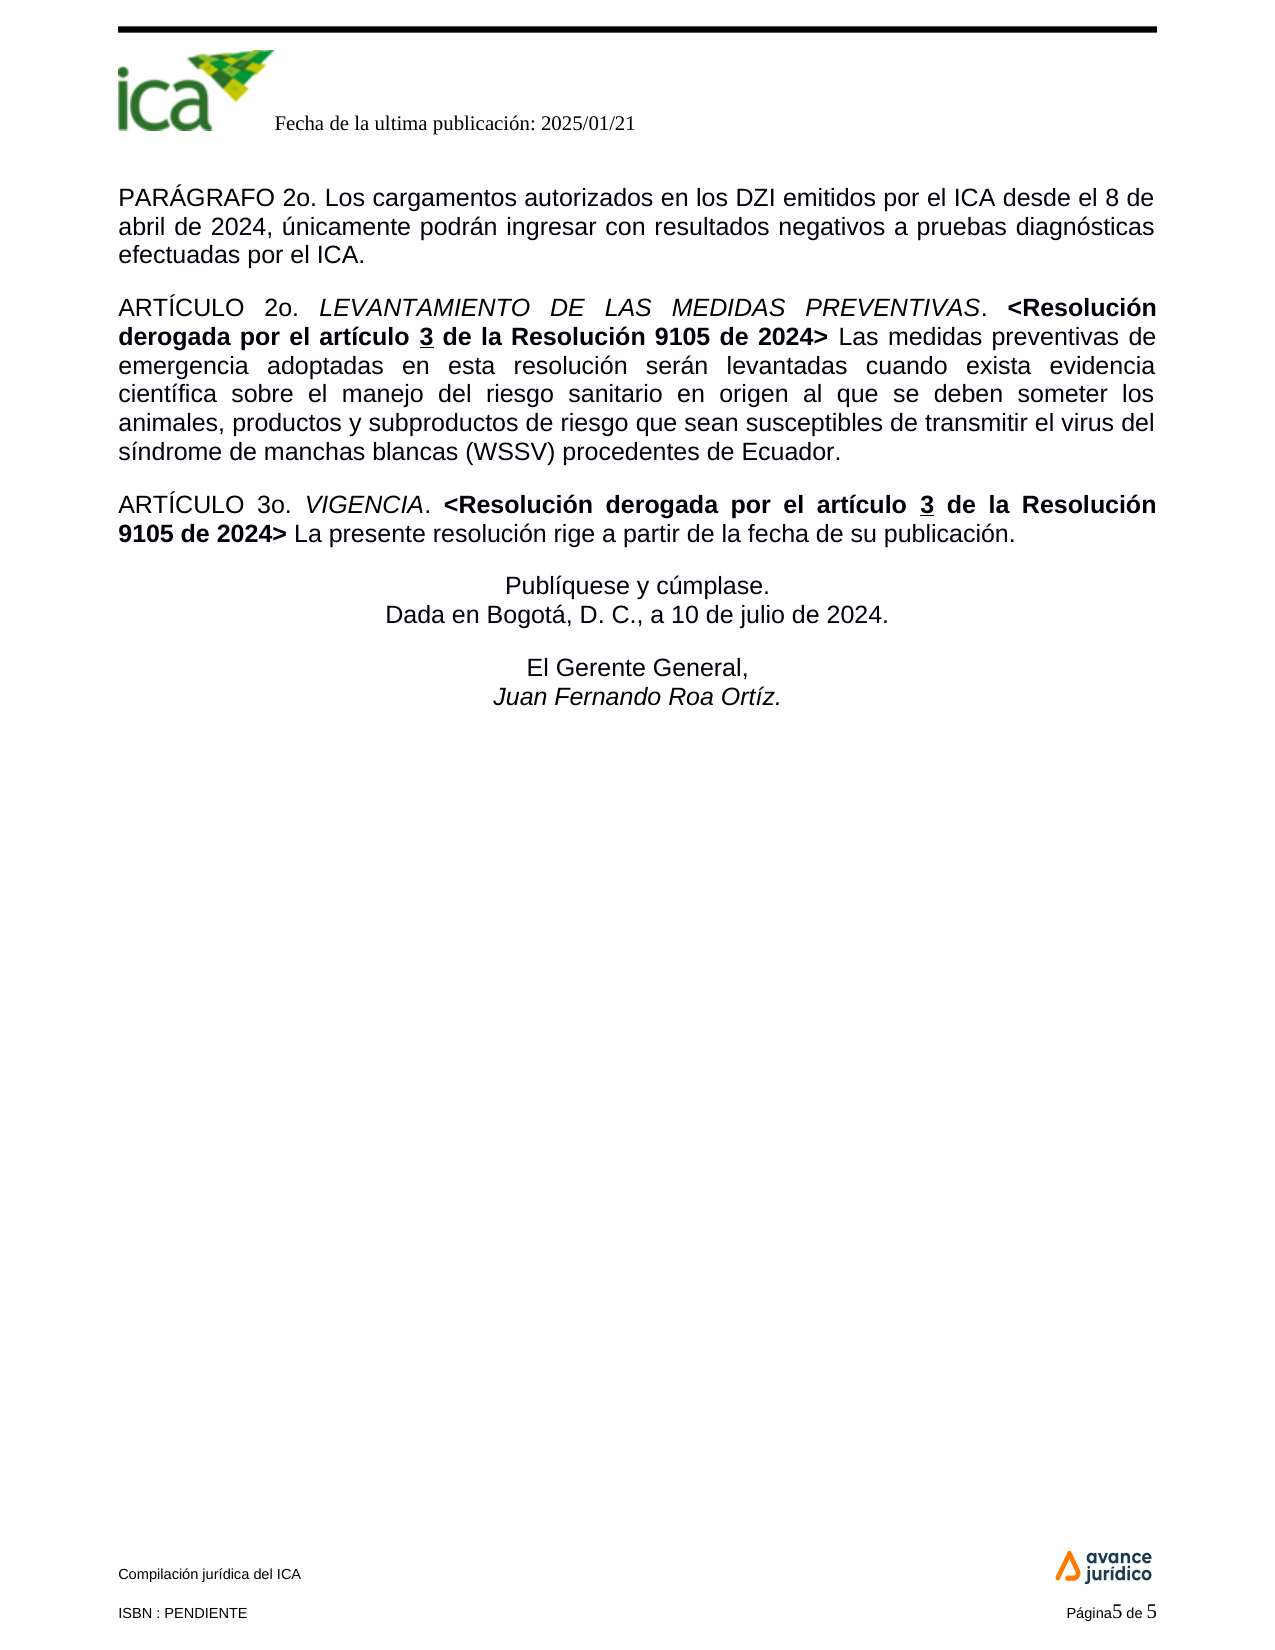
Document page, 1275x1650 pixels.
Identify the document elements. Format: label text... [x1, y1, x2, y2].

text PARÁGRAFO 2o. Los cargamentos autorizados en los DZI emitidos por el ICA desde el 8 de abril de 2024, únicamente podrán ingresar con resultados negativos a pruebas diagnósticas efectuadas por el ICA. [118, 183, 1157, 269]
text &$ARTÍCULO 3o. VIGENCIA. <Resolución derogada por el artículo 3 de la Resolución 9105 de 2024> La presente resolución rige a partir de la fecha de su publicación. [118, 490, 1157, 547]
text &$ARTÍCULO 2o. LEVANTAMIENTO DE LAS MEDIDAS PREVENTIVAS. <Resolución derogada por el artículo 3 de la Resolución 9105 de 2024> Las medidas preventivas de emergencia adoptadas en esta resolución serán levantadas cuando exista evidencia científica sobre el manejo del riesgo sanitario en origen al que se deben someter los animales, productos y subproductos de riesgo que sean susceptibles de transmitir el virus del síndrome de manchas blancas (WSSV) procedentes de Ecuador. [118, 293, 1157, 466]
text Dada en Bogotá, D. C., a 10 de julio de 2024. [118, 600, 1157, 629]
text Publíquese y cúmplase. [118, 571, 1157, 600]
text Juan Fernando Roa Ortíz. [118, 682, 1157, 710]
text El Gerente General, [118, 653, 1157, 682]
